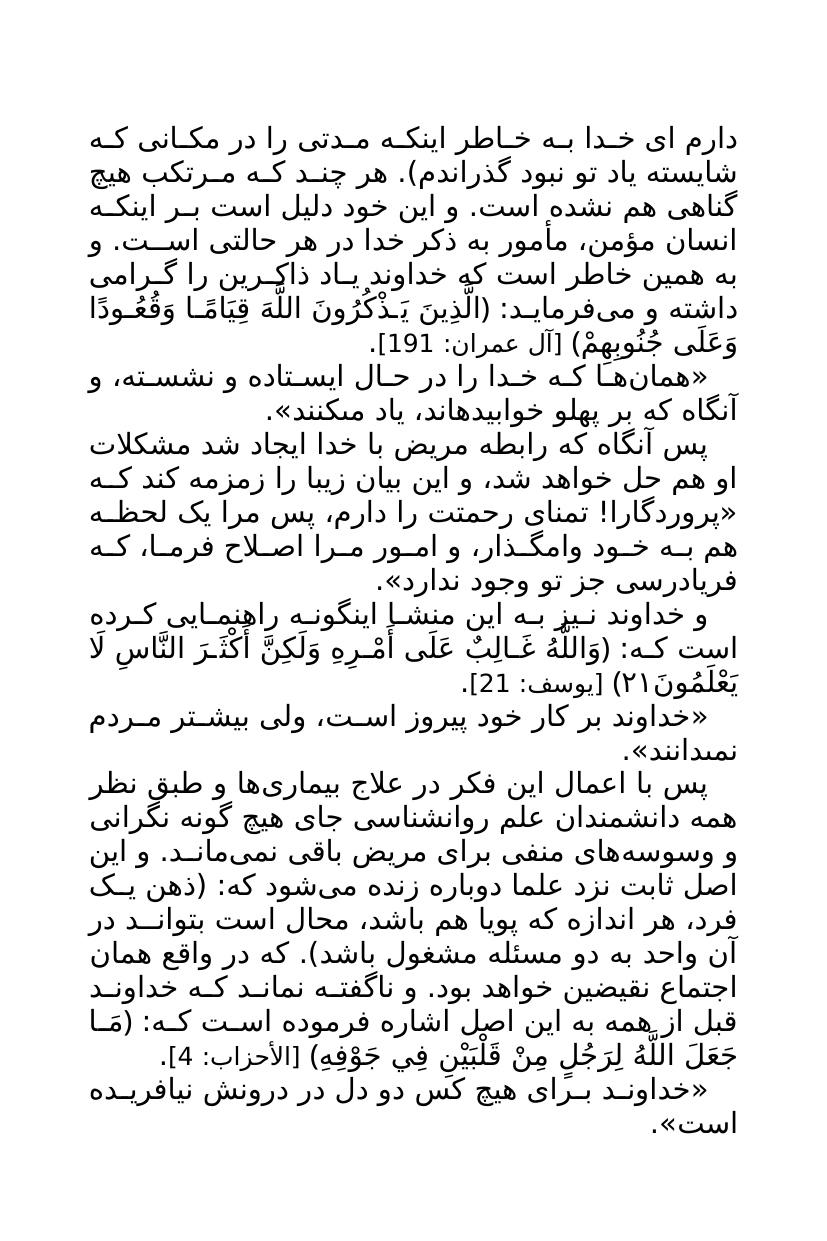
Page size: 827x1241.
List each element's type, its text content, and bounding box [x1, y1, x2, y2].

text «خداوند براى هیچ کس دو دل در درونش نیافریده است». [89, 1072, 738, 1140]
text پس با اعمال این فکر در علاج بیماری‌ها و طبق نظر همه دانشمندان علم روانشناسی جای هیچ گونه نگرانی و وسوسه‌های منفی برای مریض باقی نمی‌ماند. و این اصل ثابت نزد علما دوباره زنده می‌شود که: (ذهن یک فرد، هر اندازه که پویا هم باشد، محال است بتواند در آن واحد به دو مسئله مشغول باشد). که در واقع همان اجتماع نقیضین خواهد بود. و ناگفته نماند که خداوند قبل از همه به این اصل اشاره فرموده است که: ﴿مَا جَعَلَ اللَّهُ لِرَجُلٍ مِنْ قَلْبَيْنِ فِي جَوْفِهِ﴾ [الأحزاب: 4]. [89, 767, 738, 1072]
text پس آنگاه که رابطه مریض با خدا ایجاد شد مشکلات او هم حل خواهد شد، و این بیان زیبا را زمزمه کند که «پروردگارا! تمنای رحمتت را دارم، پس مرا یک لحظه هم به خود وامگذار، و امور مرا اصلاح فرما، که فریادرسی جز تو وجود ندارد». [89, 427, 738, 597]
text «همان‌ها که خدا را در حال ایستاده و نشسته، و آنگاه که بر پهلو خوابیده‏اند، یاد مى‏کنند». [89, 359, 738, 427]
text و خداوند نیز به این منشا اینگونه راهنمایی کرده است که: ﴿وَاللَّهُ غَالِبٌ عَلَى أَمْرِهِ وَلَكِنَّ أَكْثَرَ النَّاسِ لَا يَعْلَمُونَ٢١﴾ [يوسف: 21]. [89, 597, 738, 699]
text «خداوند بر کار خود پیروز است، ولى بیشتر مردم نمى‏دانند». [89, 699, 738, 767]
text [89, 122, 738, 359]
